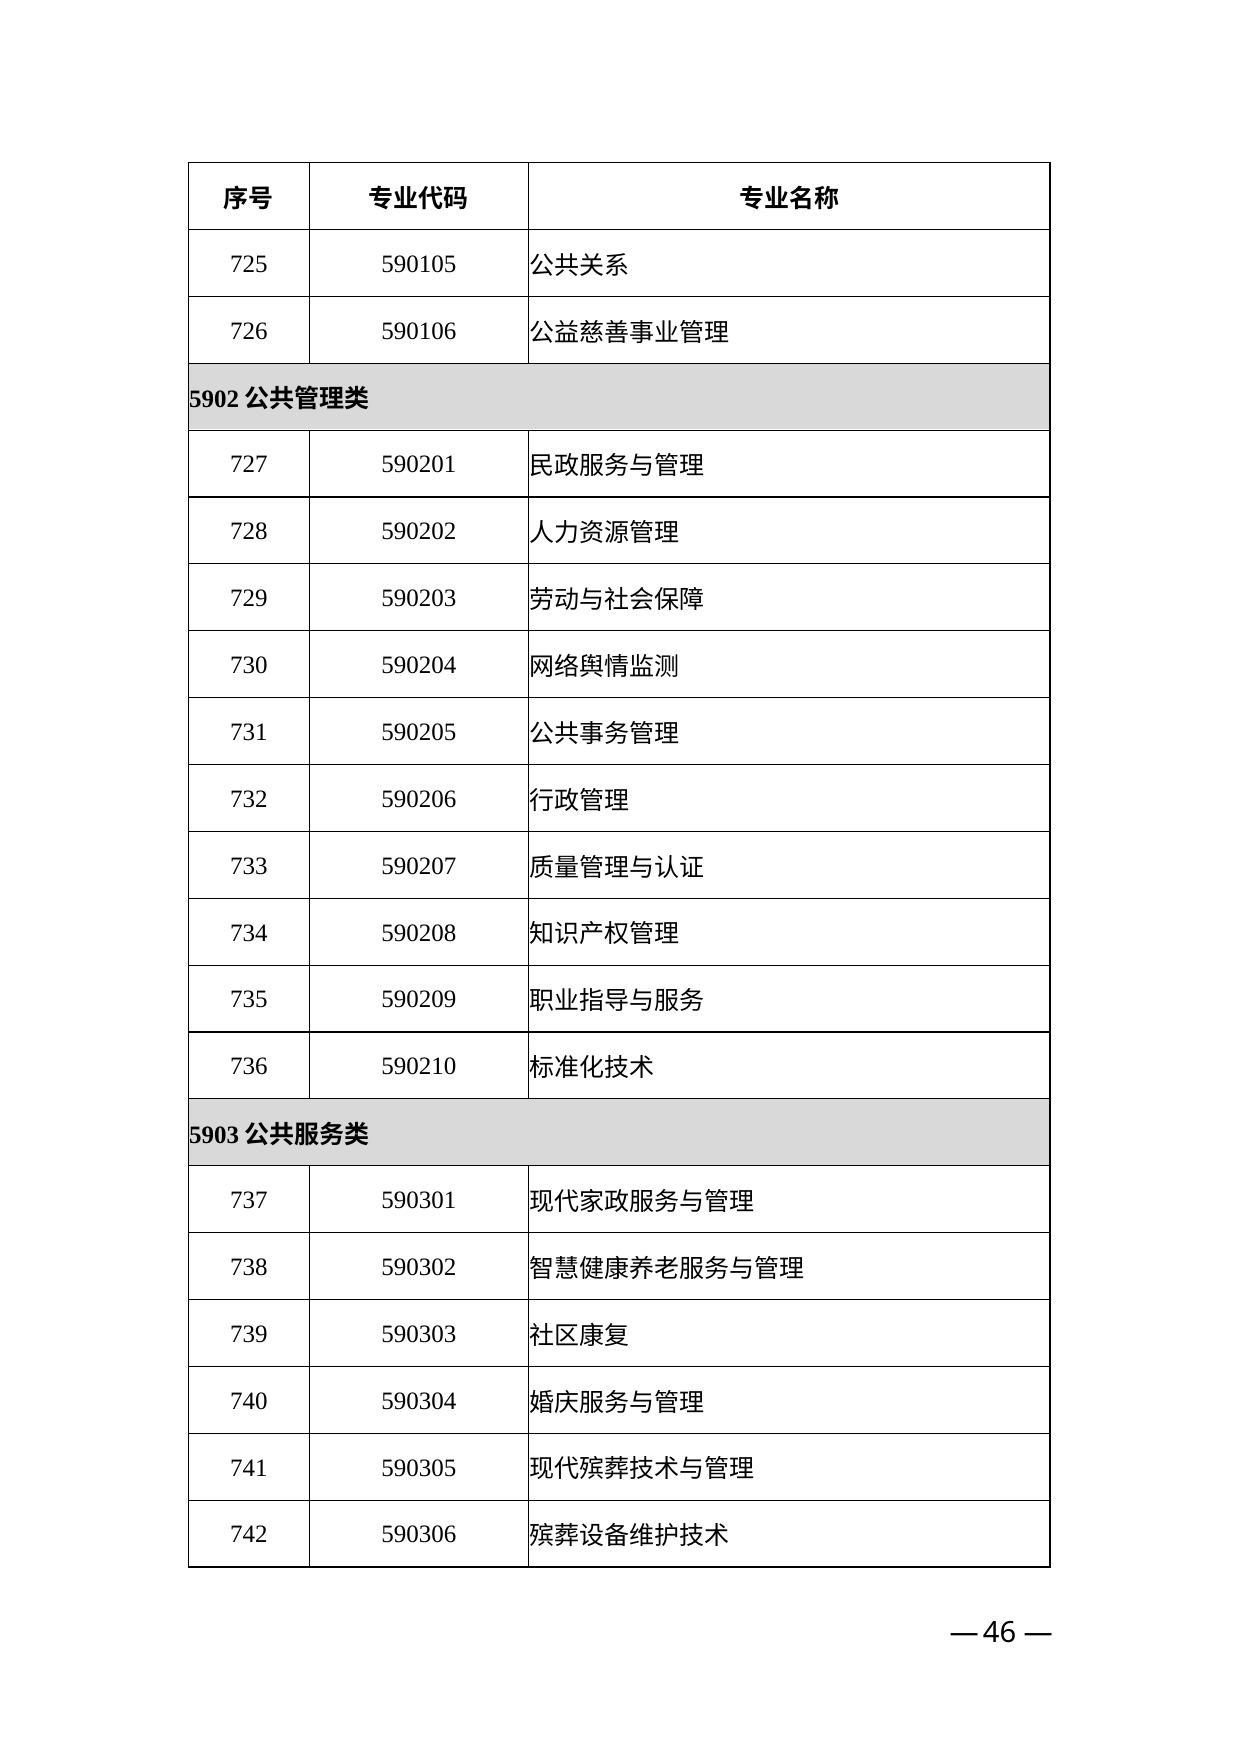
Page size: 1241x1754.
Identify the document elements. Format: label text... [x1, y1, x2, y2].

table_cell 727 [189, 431, 309, 496]
table_cell 740 [189, 1367, 309, 1433]
table_cell 741 [189, 1434, 309, 1499]
table_cell 5903公共服务类 [189, 1099, 1049, 1165]
table_cell 590207 [310, 832, 528, 898]
table_cell 标准化技术 [529, 1033, 1049, 1098]
table_cell 现代家政服务与管理 [529, 1166, 1049, 1232]
table_cell 殡葬设备维护技术 [529, 1501, 1049, 1566]
table_cell 590204 [310, 631, 528, 697]
table_cell 731 [189, 698, 309, 764]
table_cell 590106 [310, 297, 528, 363]
table_cell 733 [189, 832, 309, 898]
table_cell 网络舆情监测 [529, 631, 1049, 697]
table_cell 知识产权管理 [529, 899, 1049, 964]
table_cell 职业指导与服务 [529, 966, 1049, 1031]
table_cell 590209 [310, 966, 528, 1031]
table_header 专业名称 [529, 163, 1049, 229]
table_cell 社区康复 [529, 1300, 1049, 1366]
table_cell 739 [189, 1300, 309, 1366]
table_cell 590306 [310, 1501, 528, 1566]
table_cell 590303 [310, 1300, 528, 1366]
table_cell 5902公共管理类 [189, 364, 1049, 429]
table_cell 590208 [310, 899, 528, 964]
table_cell 民政服务与管理 [529, 431, 1049, 496]
table_cell 590105 [310, 230, 528, 296]
table_cell 人力资源管理 [529, 498, 1049, 563]
table_cell 现代殡葬技术与管理 [529, 1434, 1049, 1499]
table_cell 590202 [310, 498, 528, 563]
table_cell 590201 [310, 431, 528, 496]
table_cell 734 [189, 899, 309, 964]
table_cell 婚庆服务与管理 [529, 1367, 1049, 1433]
table_header 专业代码 [310, 163, 528, 229]
table_cell 公共关系 [529, 230, 1049, 296]
table_cell 质量管理与认证 [529, 832, 1049, 898]
table_cell 737 [189, 1166, 309, 1232]
table_cell 590203 [310, 564, 528, 630]
table_cell 劳动与社会保障 [529, 564, 1049, 630]
table_cell 590301 [310, 1166, 528, 1232]
table_header 序号 [189, 163, 309, 229]
table_cell 728 [189, 498, 309, 563]
table_cell 726 [189, 297, 309, 363]
table_cell 729 [189, 564, 309, 630]
table_cell 725 [189, 230, 309, 296]
table_cell 742 [189, 1501, 309, 1566]
table_cell 590305 [310, 1434, 528, 1499]
table_cell 736 [189, 1033, 309, 1098]
table_cell 590302 [310, 1233, 528, 1299]
table_cell 行政管理 [529, 765, 1049, 831]
table_cell 智慧健康养老服务与管理 [529, 1233, 1049, 1299]
table_cell 590210 [310, 1033, 528, 1098]
table_cell 公益慈善事业管理 [529, 297, 1049, 363]
table_cell 732 [189, 765, 309, 831]
table_cell 590205 [310, 698, 528, 764]
table_cell 590304 [310, 1367, 528, 1433]
table_cell 735 [189, 966, 309, 1031]
table_cell 730 [189, 631, 309, 697]
table_cell 738 [189, 1233, 309, 1299]
table_cell 公共事务管理 [529, 698, 1049, 764]
table_cell 590206 [310, 765, 528, 831]
